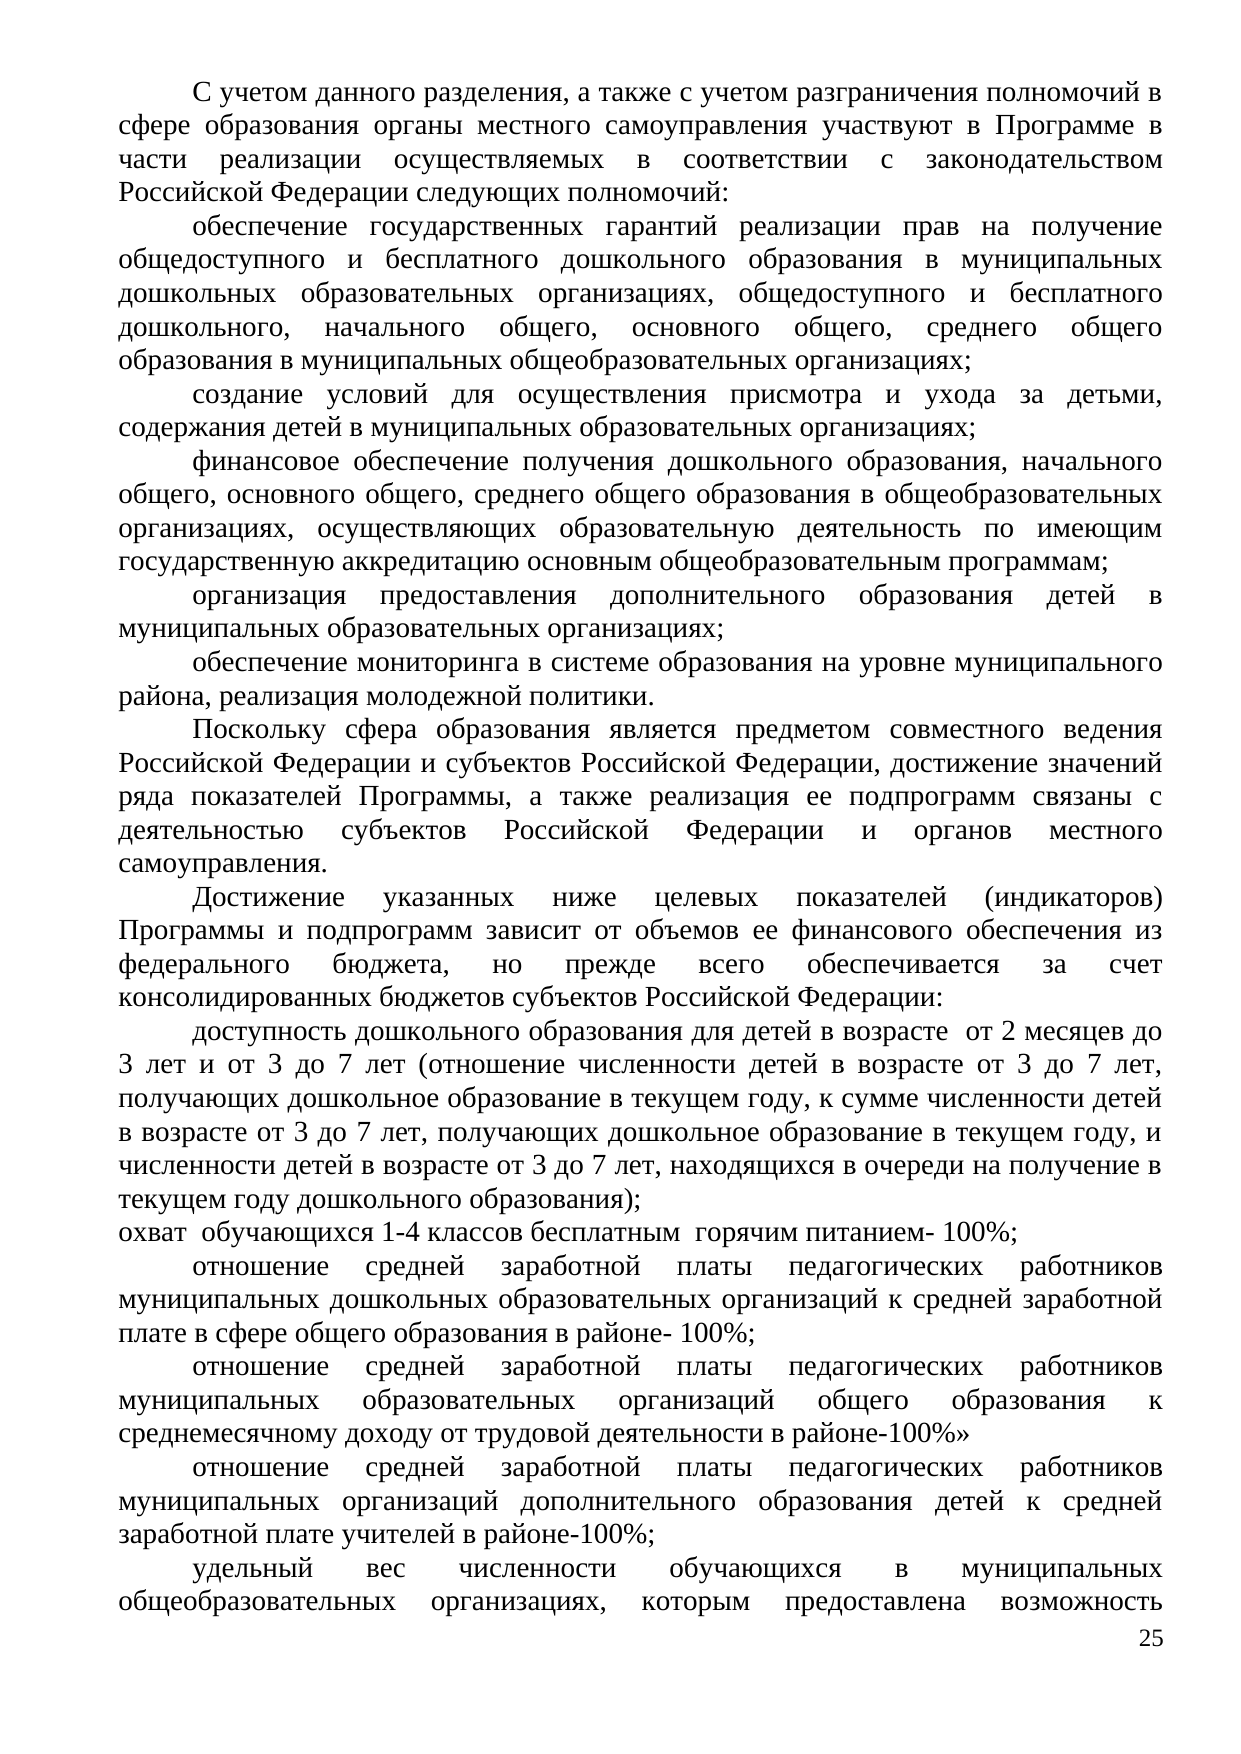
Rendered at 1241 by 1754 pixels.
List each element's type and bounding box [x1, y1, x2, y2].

text [118, 74, 1163, 1617]
